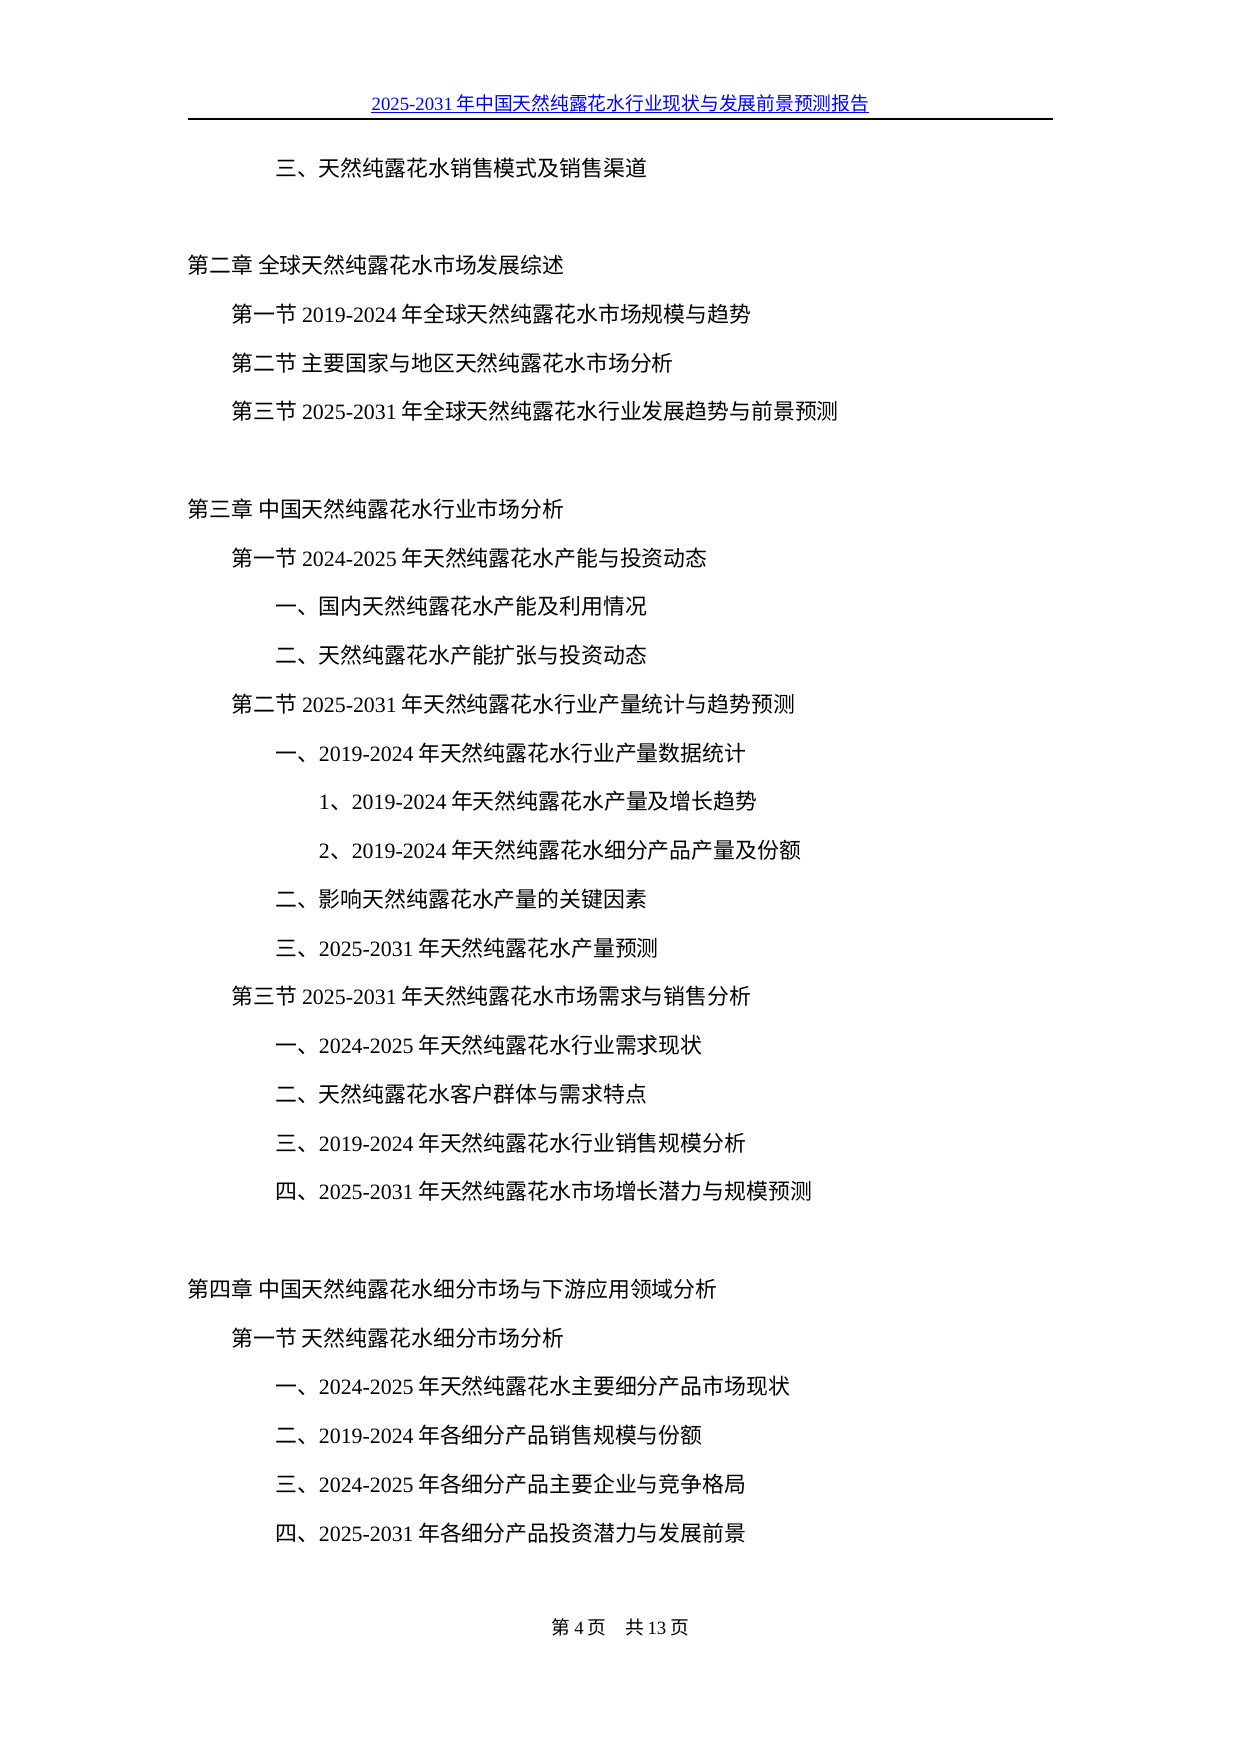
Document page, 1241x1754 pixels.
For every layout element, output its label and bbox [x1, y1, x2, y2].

text [187, 150, 1053, 1548]
